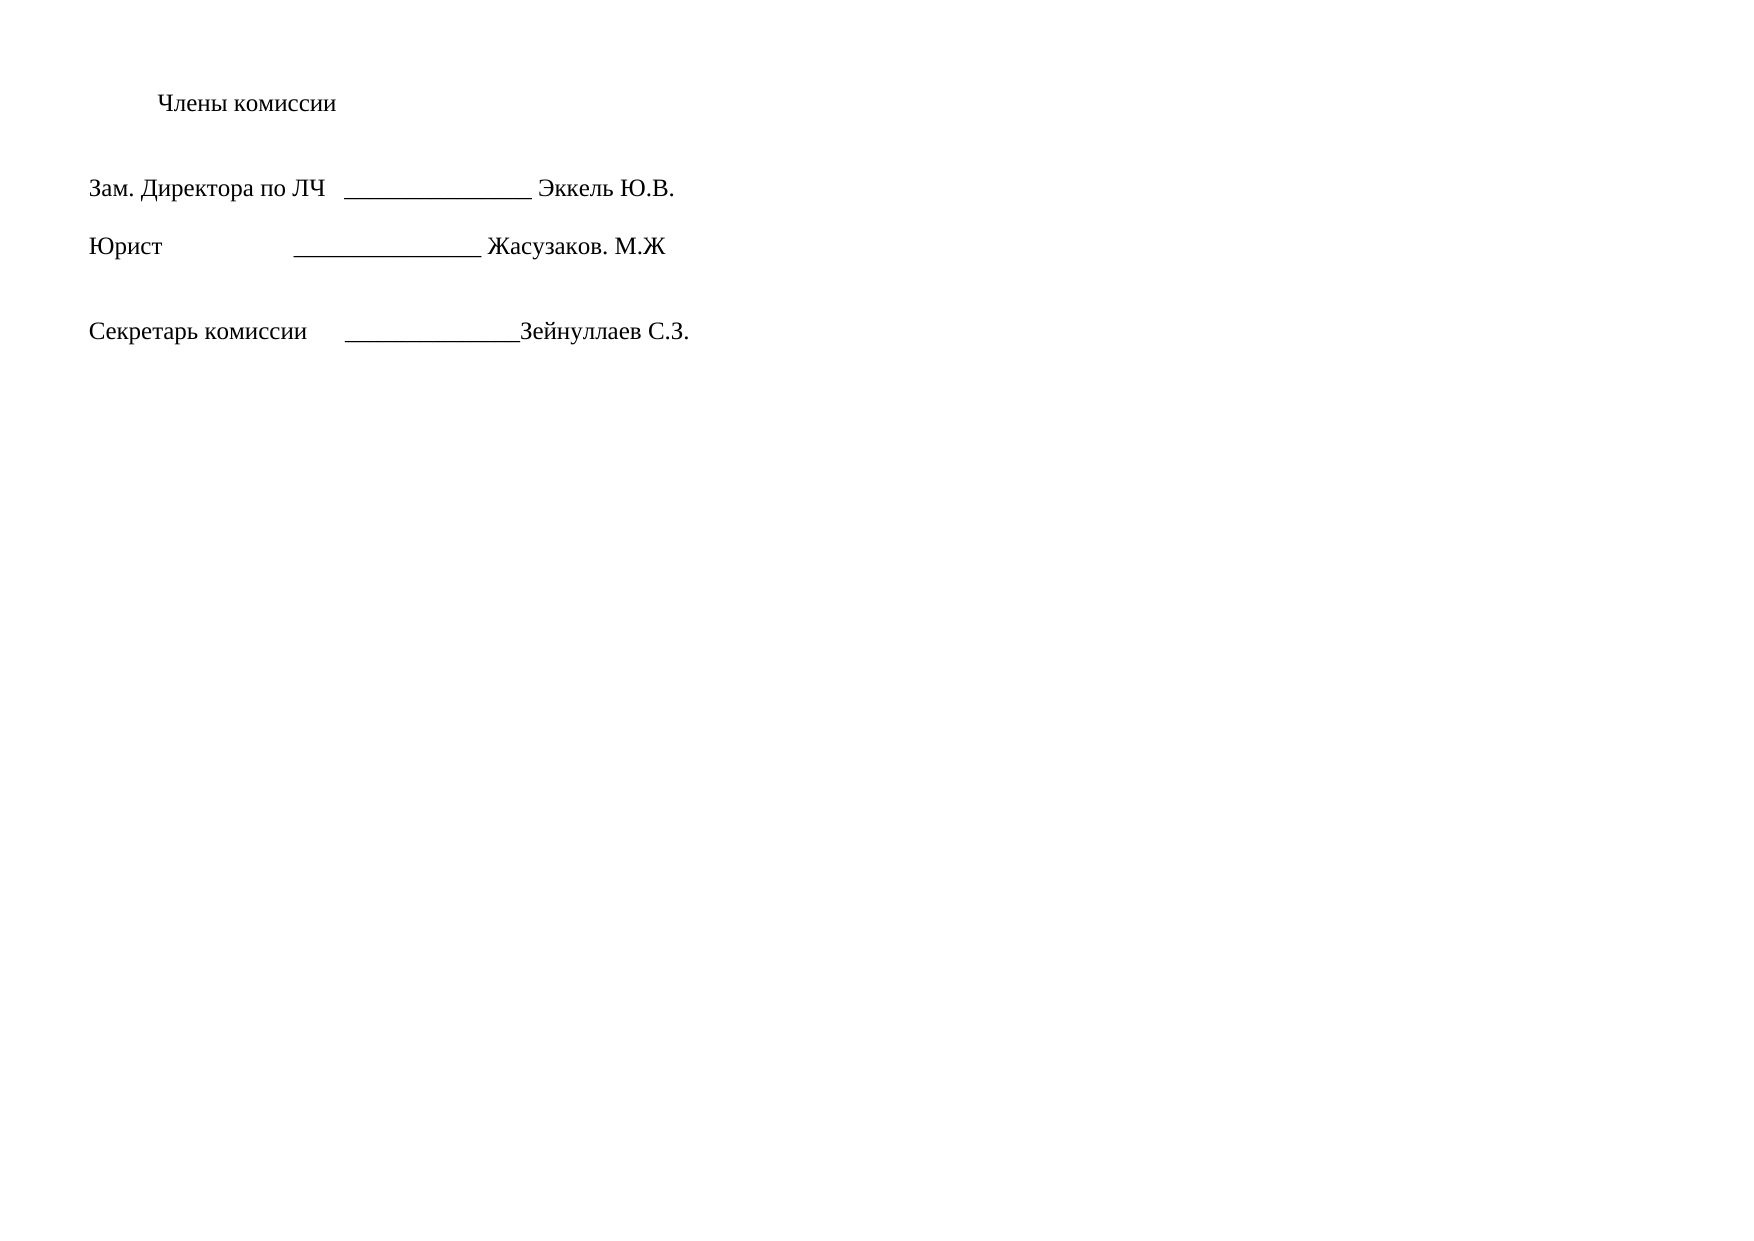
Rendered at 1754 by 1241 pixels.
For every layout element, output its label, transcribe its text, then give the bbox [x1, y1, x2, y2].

text Члены комиссии [89, 88, 1668, 117]
text Юрист _______________ Жасузаков. М.Ж [89, 231, 1668, 259]
text Зам. Директора по ЛЧ _______________ Эккель Ю.В. [89, 173, 1668, 202]
text Секретарь комиссии ______________Зейнуллаев С.З. [89, 316, 1668, 345]
